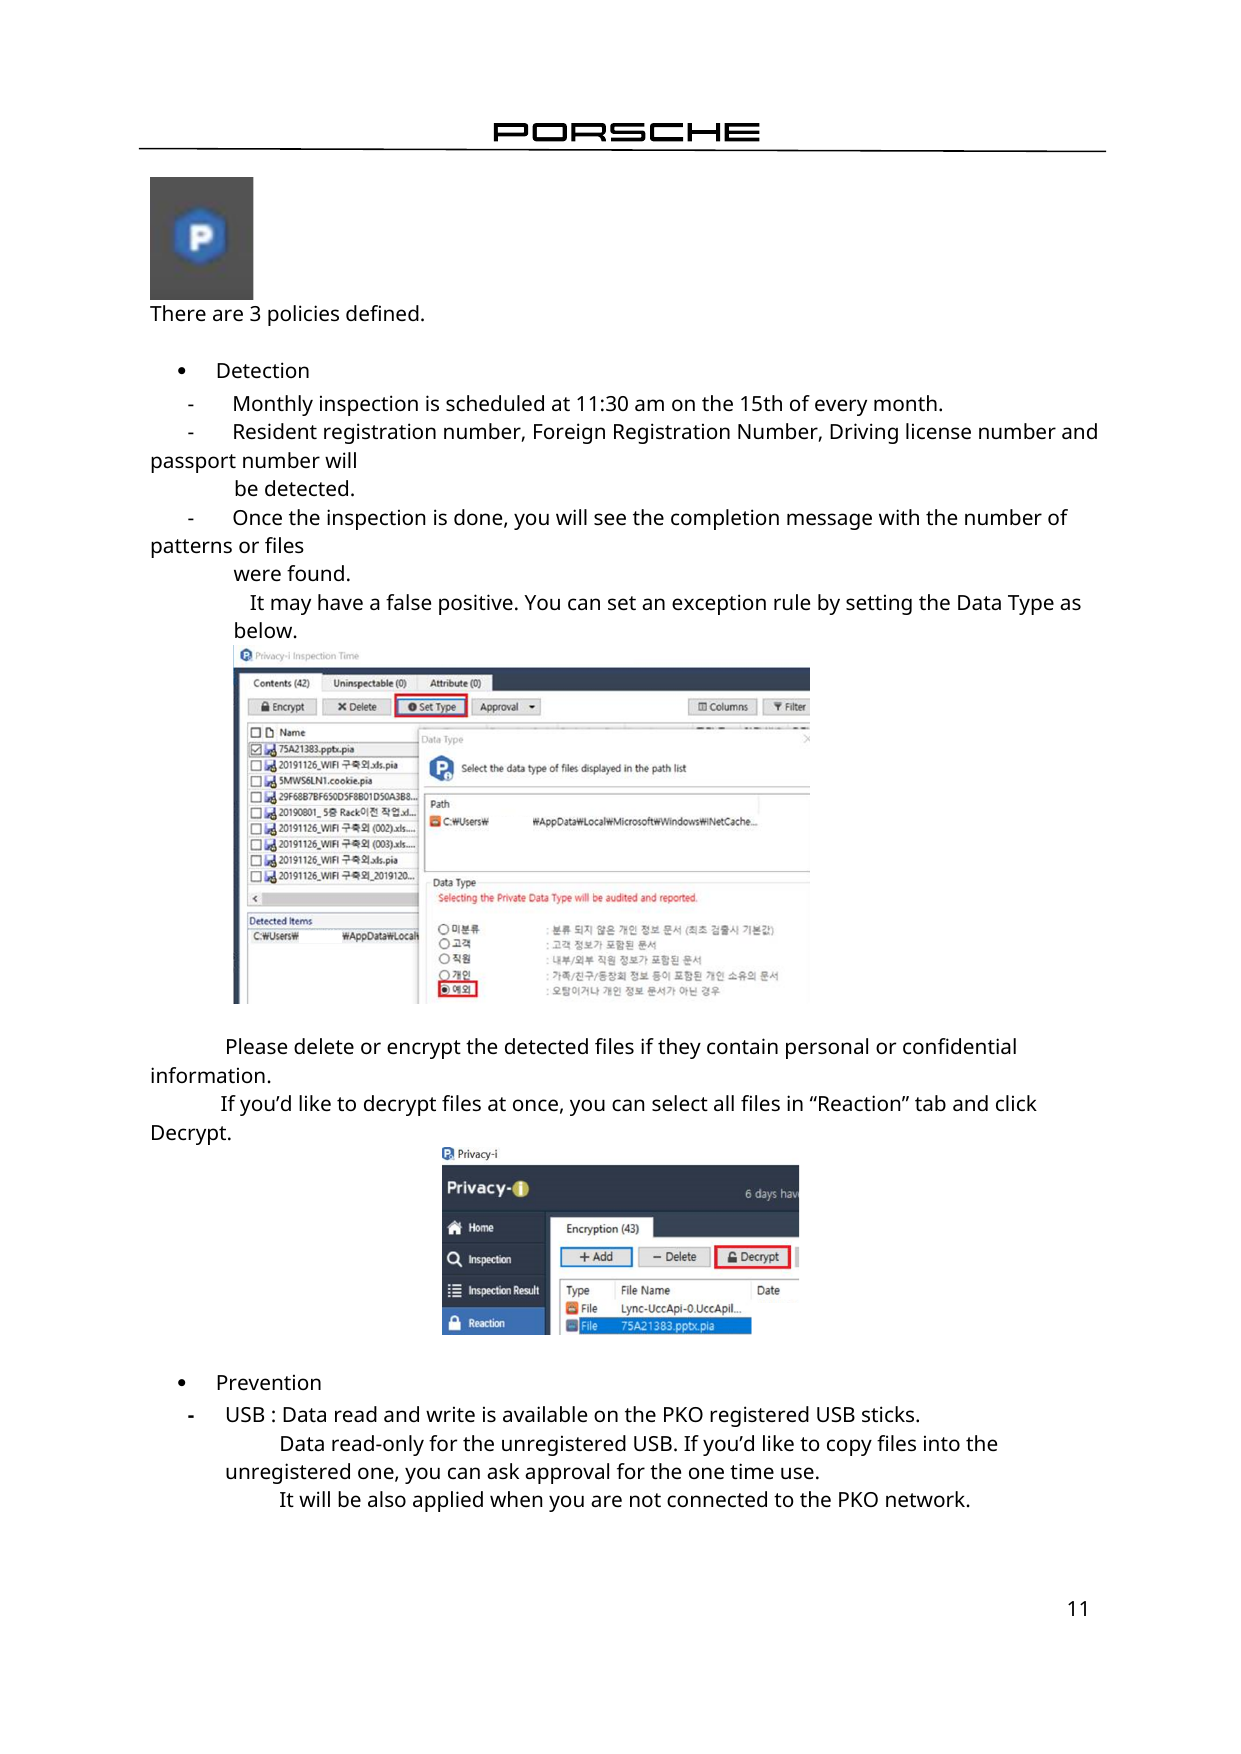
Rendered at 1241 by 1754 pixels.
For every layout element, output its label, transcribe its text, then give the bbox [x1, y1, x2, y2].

text - Monthly inspection is scheduled at 11:30 am on the 15th of every month. [150, 389, 1090, 417]
list Detection [178, 356, 1090, 385]
picture [150, 177, 254, 300]
text were found. [150, 559, 1090, 588]
picture [441, 1146, 800, 1335]
text Data read-only for the unregistered USB. If you’d like to copy files into the unregistered one, you can ask approval for the one time use. [225, 1429, 1090, 1486]
text - Once the inspection is done, you will see the completion message with the number of patterns or files [150, 503, 1090, 559]
text There are 3 policies defined. [150, 299, 1090, 328]
list It may have a false positive. You can set an exception rule by setting the Data Type as below. [233, 588, 1090, 645]
text If you’d like to decrypt files at once, you can select all files in “Reaction” tab and click Decrypt. [150, 1089, 1090, 1146]
text It will be also applied when you are not connected to the PKO network. [225, 1486, 1090, 1514]
list Prevention [178, 1368, 1090, 1396]
text - Resident registration number, Foreign Registration Number, Driving license number and passport number will [150, 417, 1144, 474]
list USB : Data read and write is available on the PKO registered USB sticks. [187, 1400, 1090, 1429]
picture [233, 644, 810, 1004]
text Please delete or encrypt the detected files if they contain personal or confidential information. [150, 1032, 1090, 1089]
text be detected. [150, 474, 1144, 503]
